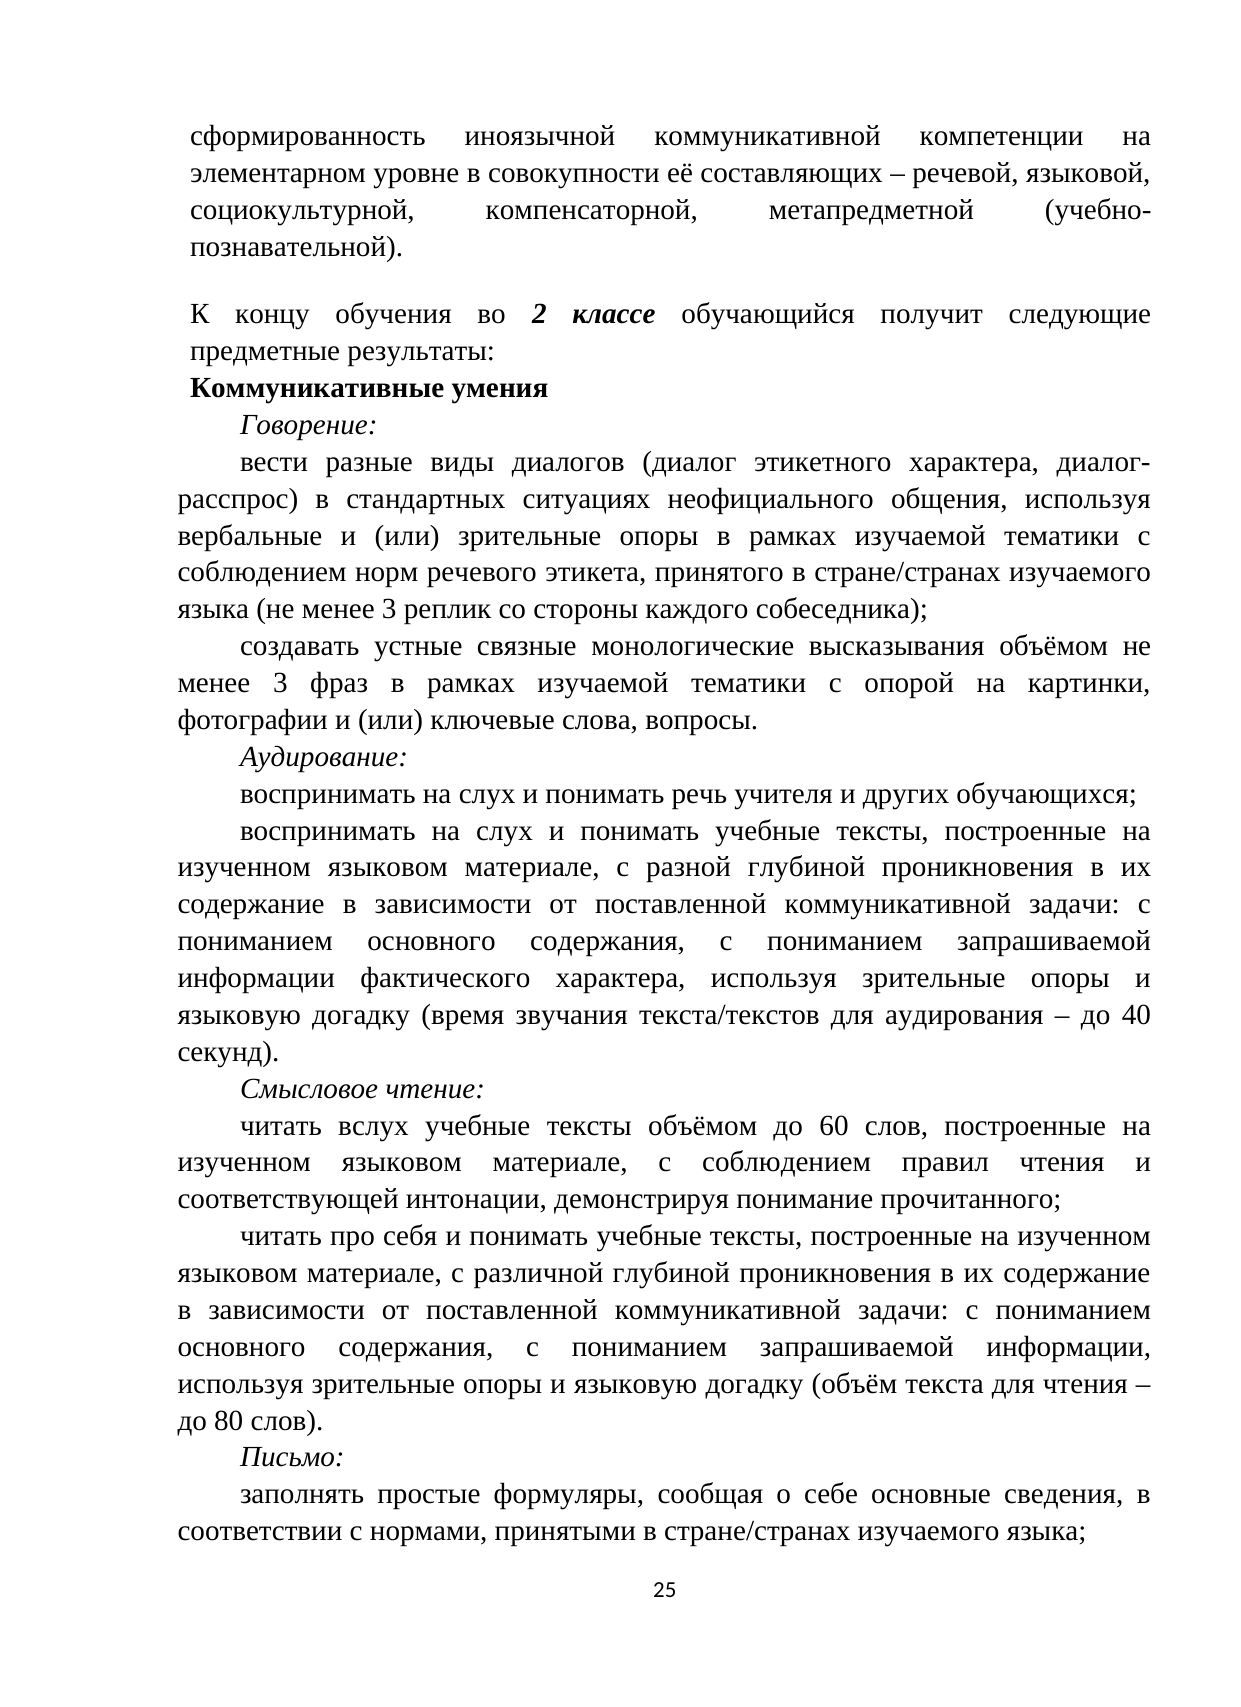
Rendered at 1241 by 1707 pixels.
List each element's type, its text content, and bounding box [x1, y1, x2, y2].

text Аудирование: [177, 739, 1152, 772]
text Коммуникативные умения [190, 370, 1152, 404]
text создавать устные связные монологические высказывания объёмом не менее 3 фраз в рамках изучаемой тематики с опорой на картинки, фотографии и (или) ключевые слова, вопросы. [177, 628, 1152, 736]
text читать про себя и понимать учебные тексты, построенные на изученном языковом материале, с различной глубиной проникновения в их содержание в зависимости от поставленной коммуникативной задачи: с пониманием основного содержания, с пониманием запрашиваемой информации, используя зрительные опоры и языковую догадку (объём текста для чтения – до 80 слов). [177, 1218, 1152, 1436]
text Письмо: [177, 1439, 1152, 1473]
text вести разные виды диалогов (диалог этикетного характера, диалог-расспрос) в стандартных ситуациях неофициального общения, используя вербальные и (или) зрительные опоры в рамках изучаемой тематики с соблюдением норм речевого этикета, принятого в стране/странах изучаемого языка (не менее 3 реплик со стороны каждого собеседника); [177, 444, 1152, 625]
text воспринимать на слух и понимать учебные тексты, построенные на изученном языковом материале, с разной глубиной проникновения в их содержание в зависимости от поставленной коммуникативной задачи: с пониманием основного содержания, с пониманием запрашиваемой информации фактического характера, используя зрительные опоры и языковую догадку (время звучания текста/текстов для аудирования – до 40 секунд). [177, 813, 1152, 1067]
text К концу обучения во 2 классе обучающийся получит следующие предметные результаты: [190, 296, 1152, 367]
text Смысловое чтение: [177, 1071, 1152, 1104]
text воспринимать на слух и понимать речь учителя и других обучающихся; [177, 776, 1152, 809]
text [190, 118, 1152, 262]
text Говорение: [177, 407, 1152, 441]
text заполнять простые формуляры, сообщая о себе основные сведения, в соответствии с нормами, принятыми в стране/странах изучаемого языка; [177, 1476, 1152, 1547]
text читать вслух учебные тексты объёмом до 60 слов, построенные на изученном языковом материале, с соблюдением правил чтения и соответствующей интонации, демонстрируя понимание прочитанного; [177, 1108, 1152, 1215]
